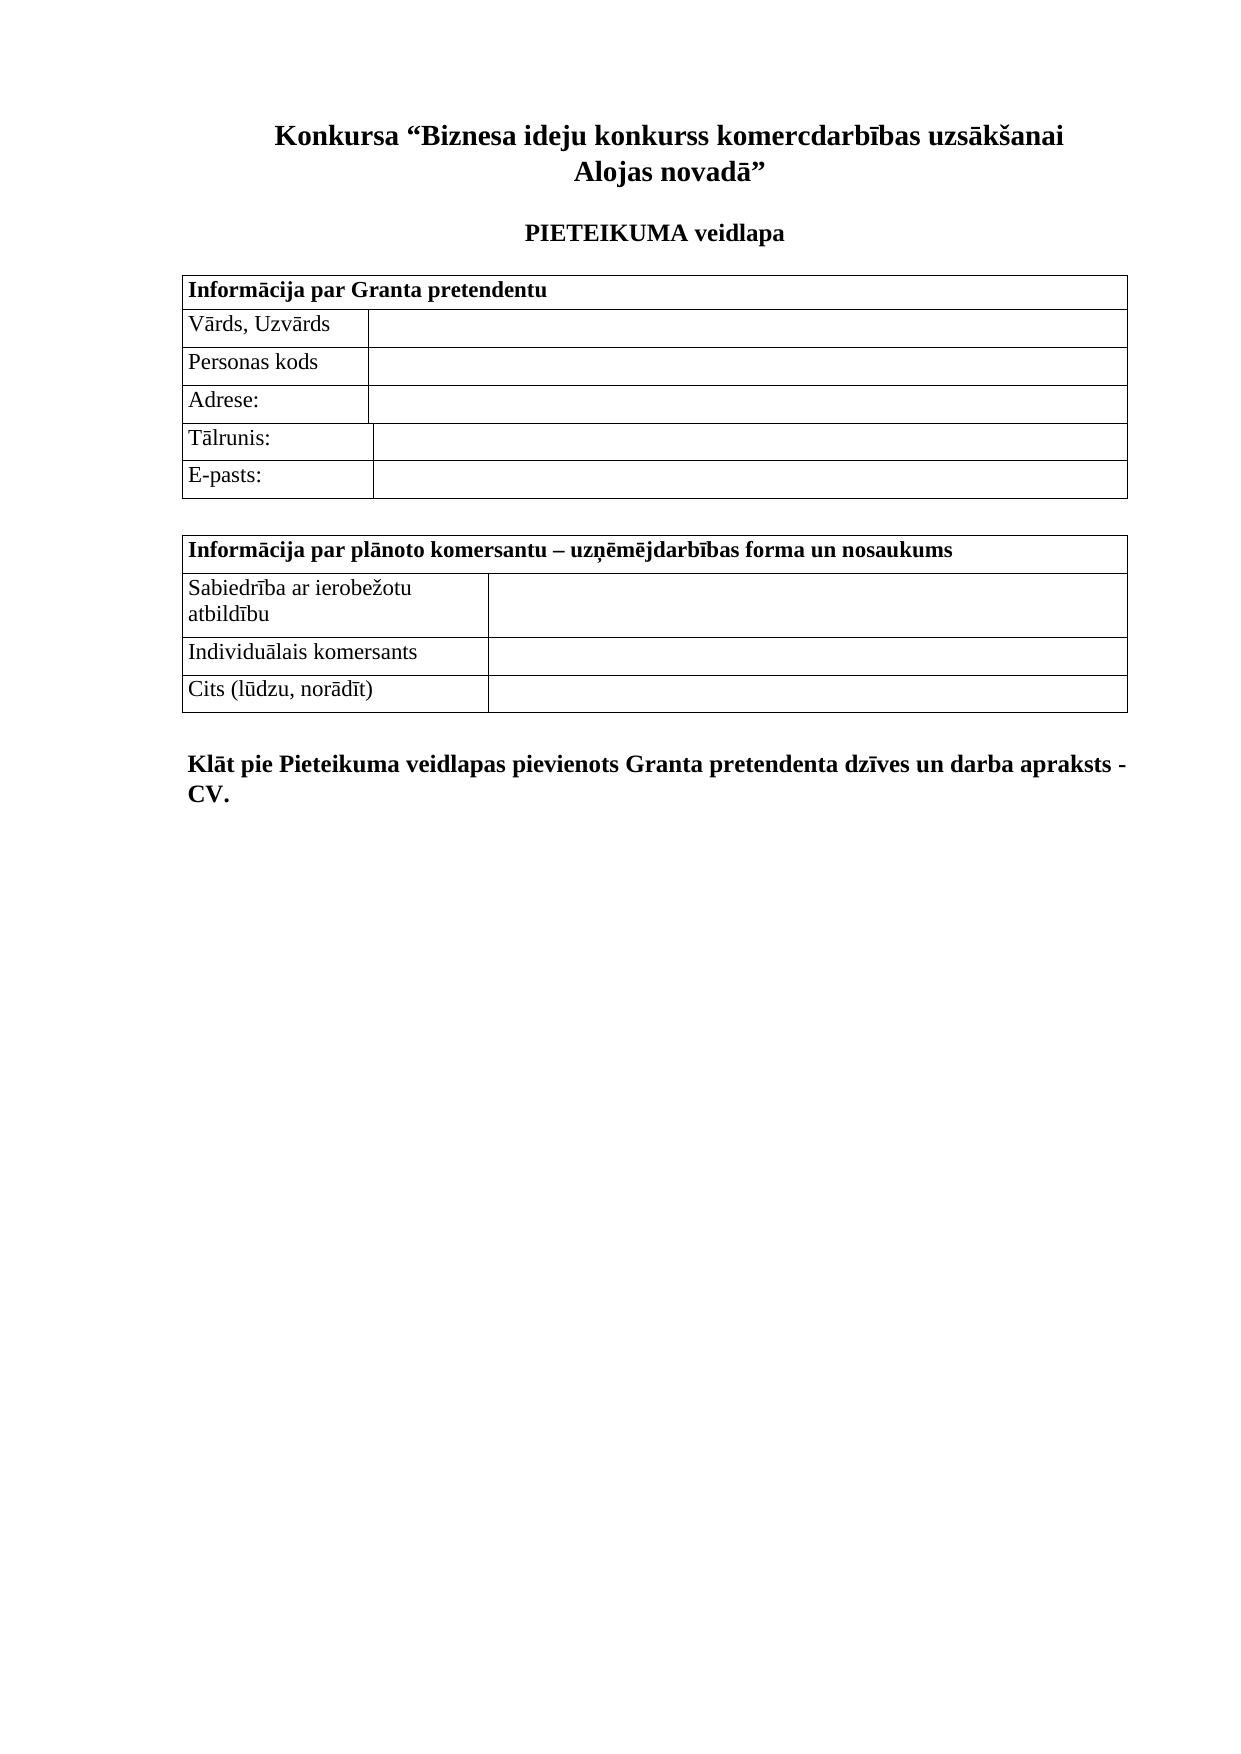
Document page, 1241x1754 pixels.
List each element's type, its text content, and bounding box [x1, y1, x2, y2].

table_cell Cits (lūdzu, norādīt) [183, 676, 488, 712]
table_cell [489, 676, 1127, 712]
table_header Informācija par Granta pretendentu [183, 276, 1127, 309]
table_cell Adrese: [183, 386, 368, 422]
table_cell Individuālais komersants [183, 638, 488, 674]
table_cell [374, 424, 1127, 460]
table_cell [369, 310, 1127, 347]
table_cell Sabiedrība ar ierobežotu atbildību [183, 574, 488, 637]
table_cell [489, 638, 1127, 674]
table_cell [374, 461, 1127, 498]
table_cell [489, 574, 1127, 637]
text Konkursa “Biznesa ideju konkurss komercdarbības uzsākšanai [187, 118, 1152, 152]
table_cell [369, 386, 1127, 422]
table_cell E-pasts: [183, 461, 373, 498]
table_cell Tālrunis: [183, 424, 373, 460]
text Klāt pie Pieteikuma veidlapas pievienots Granta pretendenta dzīves un darba apraksts - CV. [187, 749, 1175, 808]
table_header Informācija par plānoto komersantu – uzņēmējdarbības forma un nosaukums [183, 536, 1127, 572]
table_cell [369, 348, 1127, 385]
table_cell Vārds, Uzvārds [183, 310, 368, 347]
text Alojas novadā” [187, 154, 1152, 187]
text PIETEIKUMA veidlapa [187, 218, 1122, 247]
table_cell Personas kods [183, 348, 368, 385]
